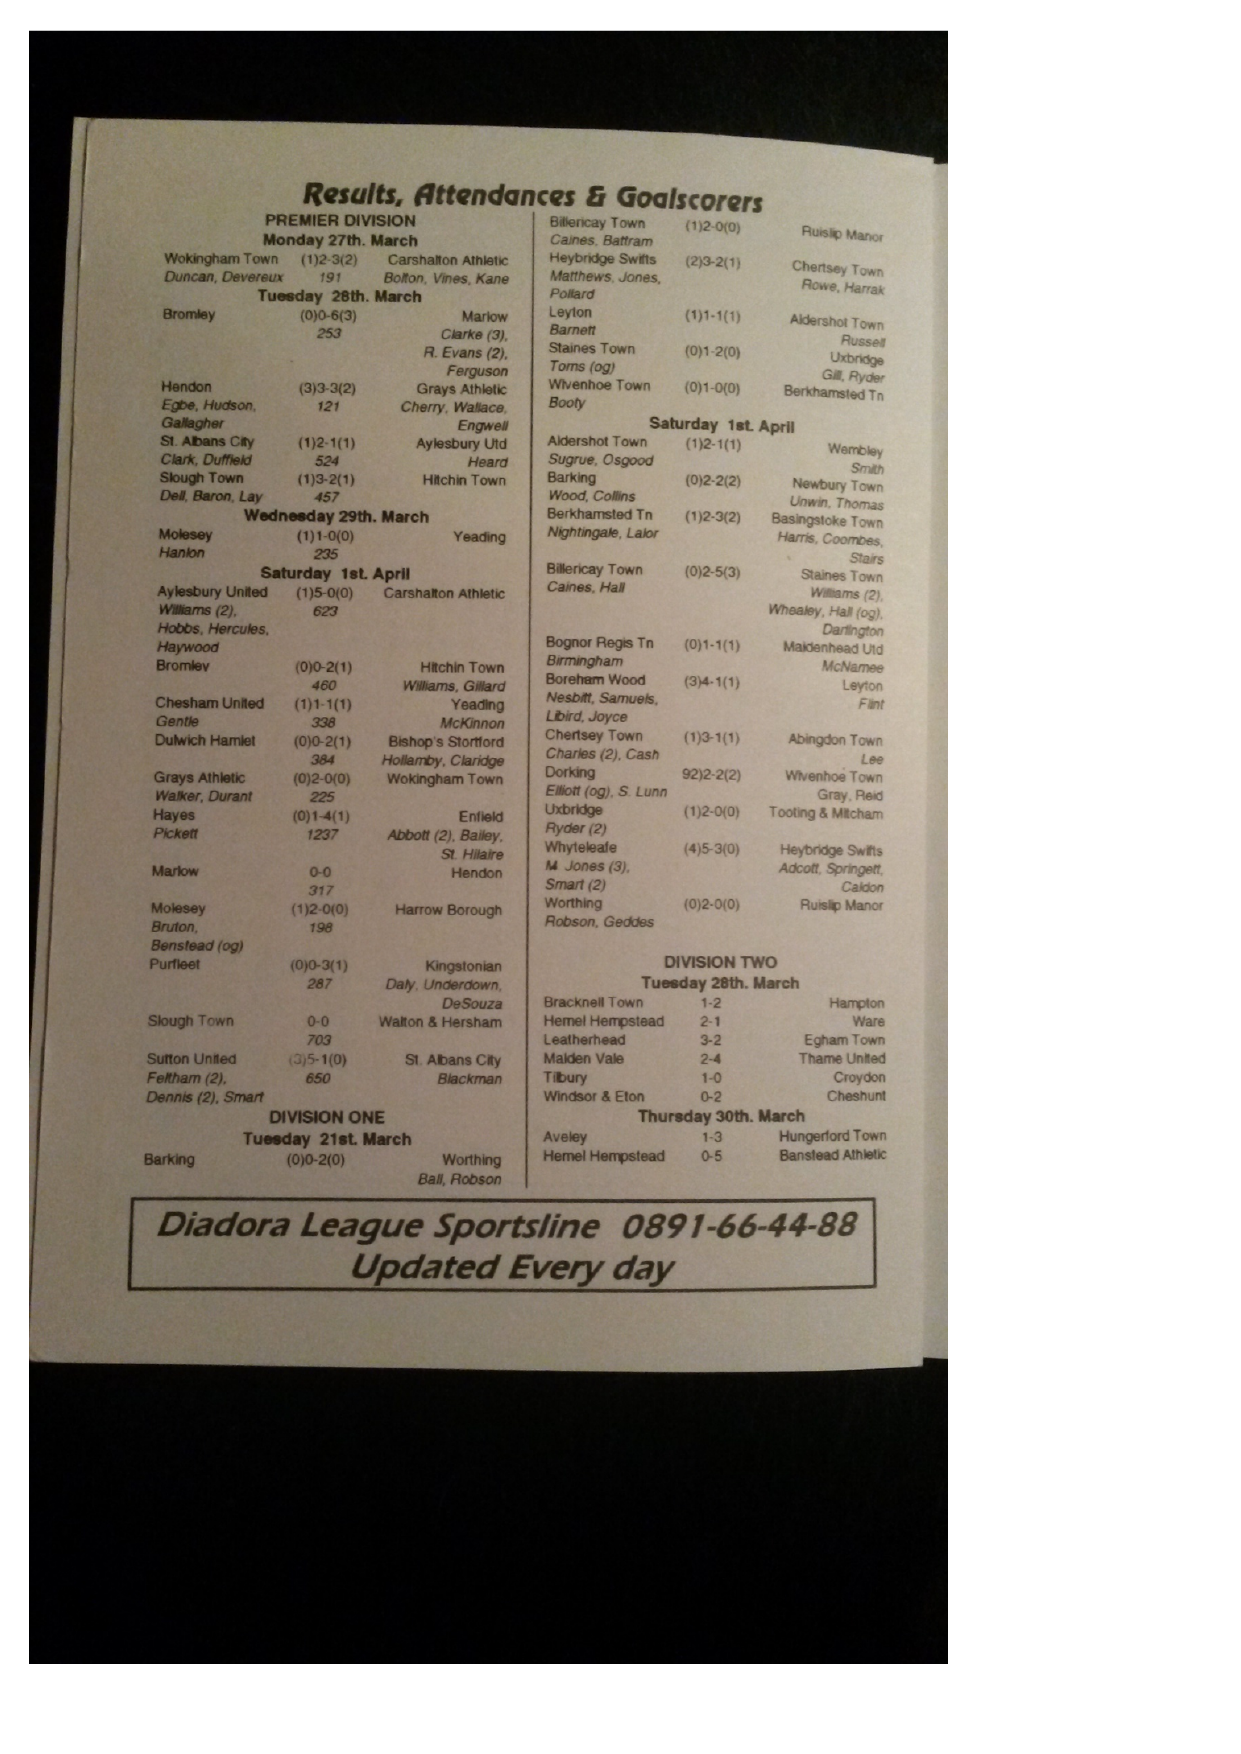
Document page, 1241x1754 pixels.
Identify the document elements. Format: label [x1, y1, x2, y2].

picture [30, 33, 948, 1664]
